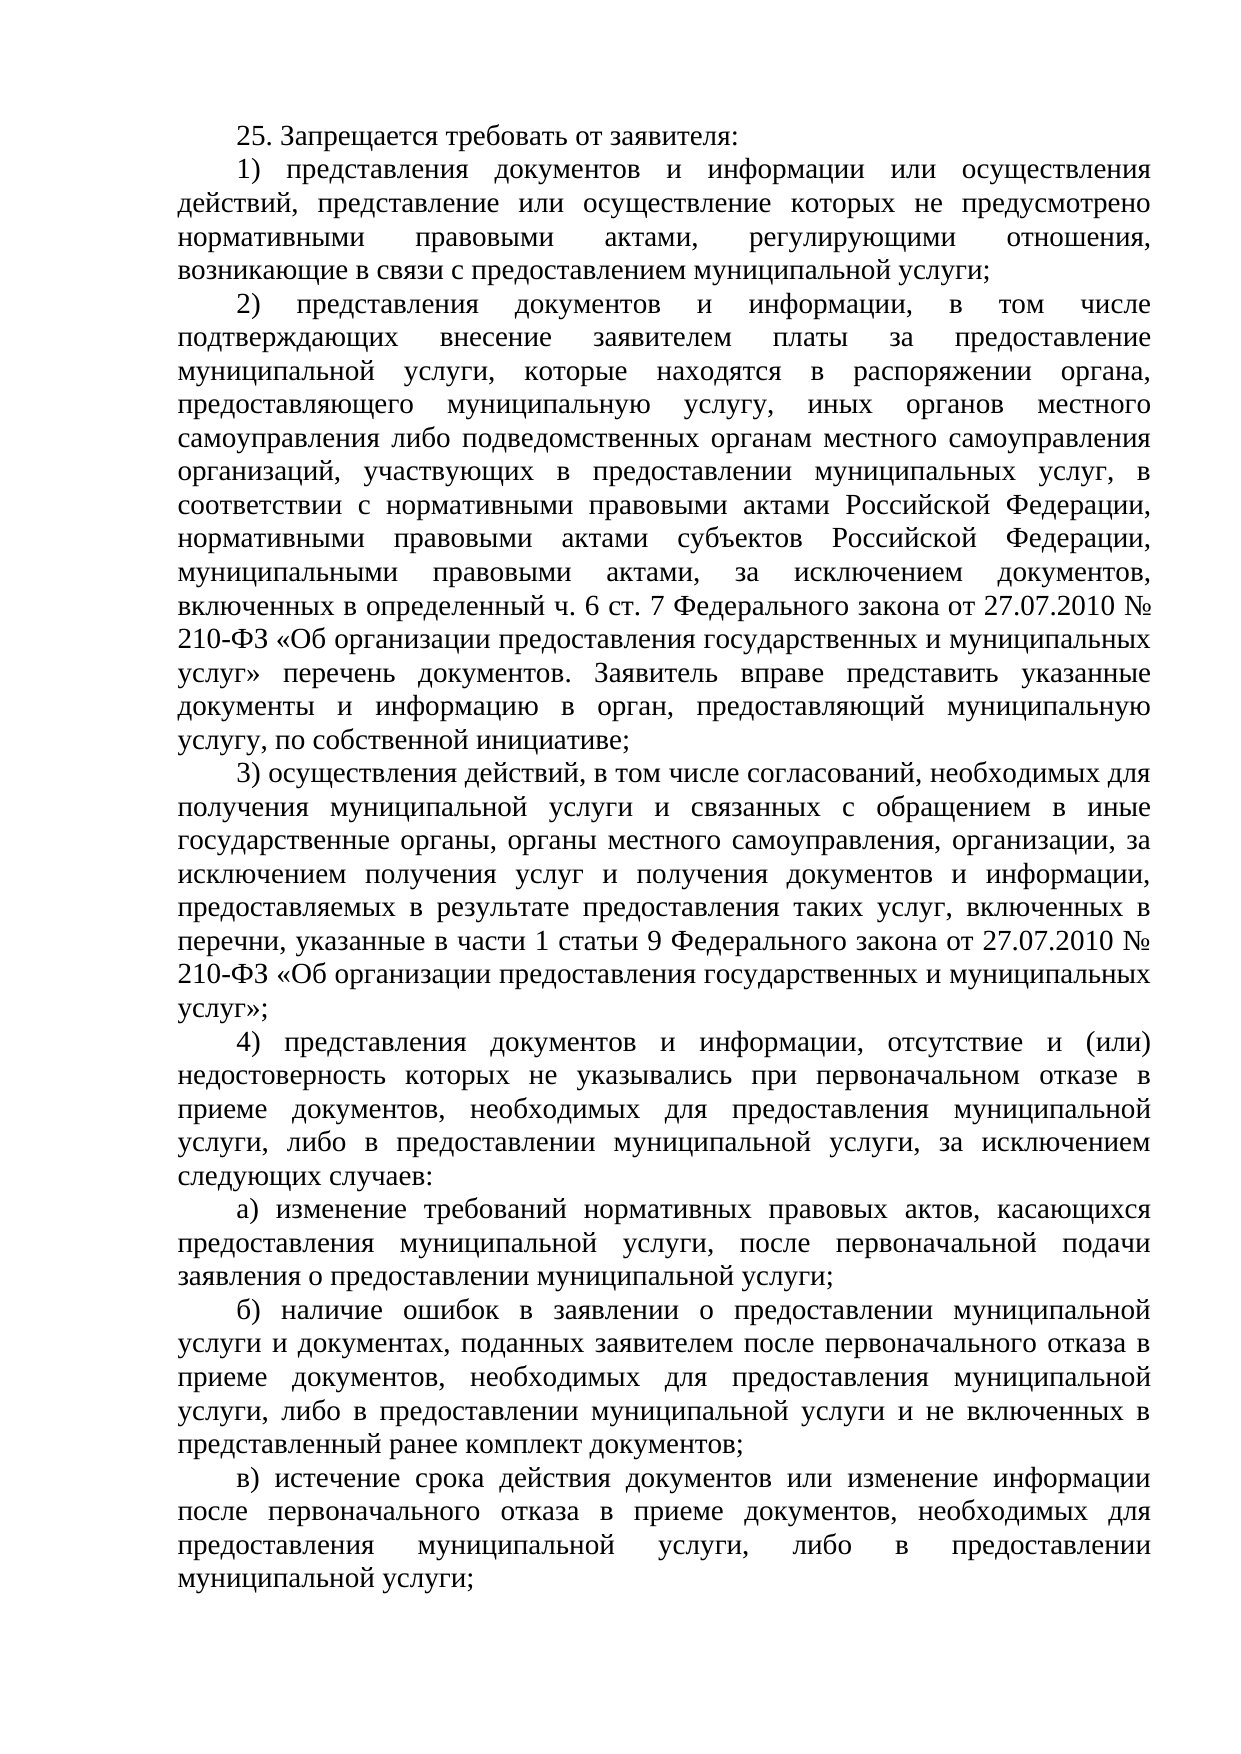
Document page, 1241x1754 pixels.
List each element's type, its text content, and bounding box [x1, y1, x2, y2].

text 1) представления документов и информации или осуществления действий, представление или осуществление которых не предусмотрено нормативными правовыми актами, регулирующими отношения, возникающие в связи с предоставлением муниципальной услуги; [177, 152, 1152, 286]
text 3) осуществления действий, в том числе согласований, необходимых для получения муниципальной услуги и связанных с обращением в иные государственные органы, органы местного самоуправления, организации, за исключением получения услуг и получения документов и информации, предоставляемых в результате предоставления таких услуг, включенных в перечни, указанные в части 1 статьи 9 Федерального закона от 27.07.2010 № 210-ФЗ «Об организации предоставления государственных и муниципальных услуг»; [177, 755, 1152, 1024]
text в) истечение срока действия документов или изменение информации после первоначального отказа в приеме документов, необходимых для предоставления муниципальной услуги, либо в предоставлении муниципальной услуги; [177, 1460, 1152, 1594]
text 4) представления документов и информации, отсутствие и (или) недостоверность которых не указывались при первоначальном отказе в приеме документов, необходимых для предоставления муниципальной услуги, либо в предоставлении муниципальной услуги, за исключением следующих случаев: [177, 1024, 1152, 1191]
text а) изменение требований нормативных правовых актов, касающихся предоставления муниципальной услуги, после первоначальной подачи заявления о предоставлении муниципальной услуги; [177, 1191, 1152, 1292]
text б) наличие ошибок в заявлении о предоставлении муниципальной услуги и документах, поданных заявителем после первоначального отказа в приеме документов, необходимых для предоставления муниципальной услуги, либо в предоставлении муниципальной услуги и не включенных в представленный ранее комплект документов; [177, 1292, 1152, 1460]
text 2) представления документов и информации, в том числе подтверждающих внесение заявителем платы за предоставление муниципальной услуги, которые находятся в распоряжении органа, предоставляющего муниципальную услугу, иных органов местного самоуправления либо подведомственных органам местного самоуправления организаций, участвующих в предоставлении муниципальных услуг, в соответствии с нормативными правовыми актами Российской Федерации, нормативными правовыми актами субъектов Российской Федерации, муниципальными правовыми актами, за исключением документов, включенных в определенный ч. 6 ст. 7 Федерального закона от 27.07.2010 № 210-ФЗ «Об организации предоставления государственных и муниципальных услуг» перечень документов. Заявитель вправе представить указанные документы и информацию в орган, предоставляющий муниципальную услугу, по собственной инициативе; [177, 286, 1152, 755]
text 25. Запрещается требовать от заявителя: [177, 118, 1152, 152]
